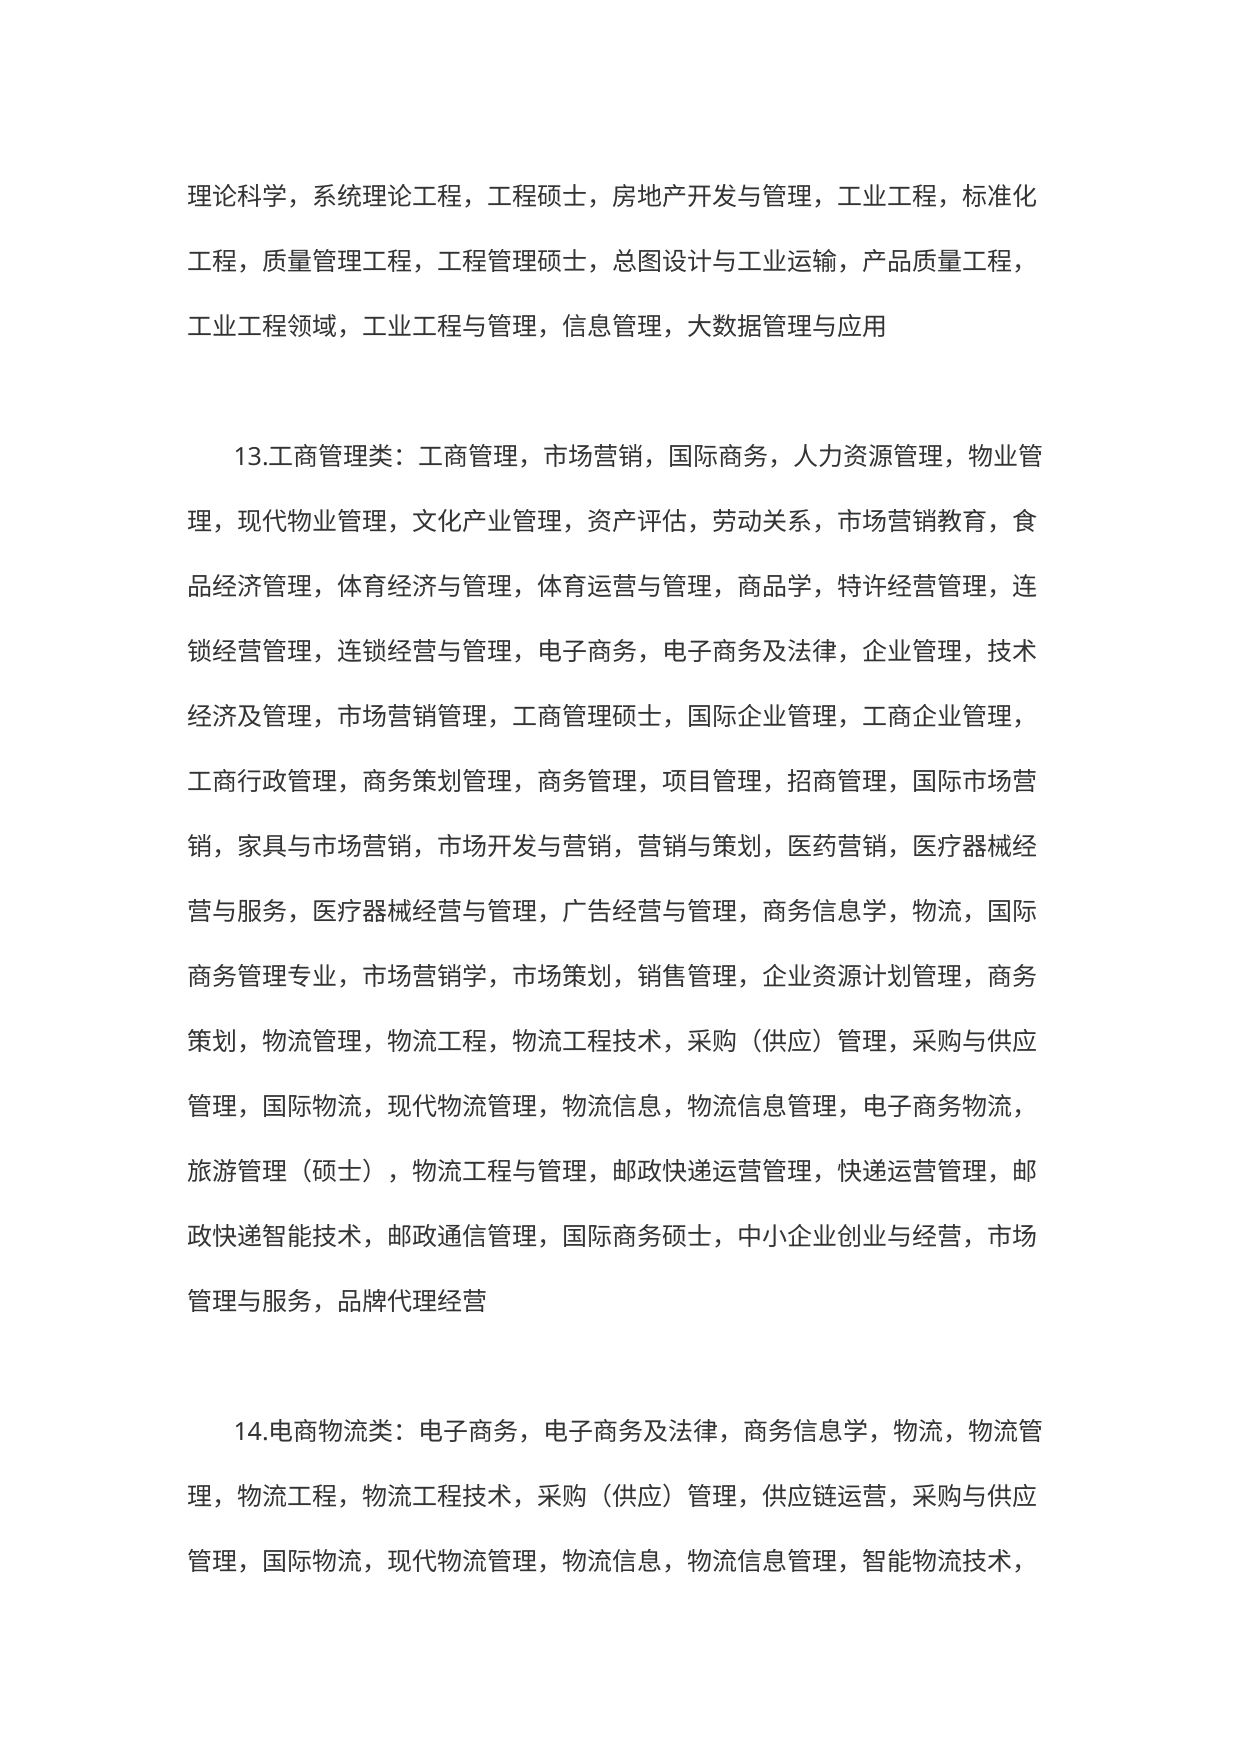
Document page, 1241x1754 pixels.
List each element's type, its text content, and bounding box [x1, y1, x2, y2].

text 13.工商管理类：工商管理，市场营销，国际商务，人力资源管理，物业管理，现代物业管理，文化产业管理，资产评估，劳动关系，市场营销教育，食品经济管理，体育经济与管理，体育运营与管理，商品学，特许经营管理，连锁经营管理，连锁经营与管理，电子商务，电子商务及法律，企业管理，技术经济及管理，市场营销管理，工商管理硕士，国际企业管理，工商企业管理，工商行政管理，商务策划管理，商务管理，项目管理，招商管理，国际市场营销，家具与市场营销，市场开发与营销，营销与策划，医药营销，医疗器械经营与服务，医疗器械经营与管理，广告经营与管理，商务信息学，物流，国际商务管理专业，市场营销学，市场策划，销售管理，企业资源计划管理，商务策划，物流管理，物流工程，物流工程技术，采购（供应）管理，采购与供应管理，国际物流，现代物流管理，物流信息，物流信息管理，电子商务物流，旅游管理（硕士），物流工程与管理，邮政快递运营管理，快递运营管理，邮政快递智能技术，邮政通信管理，国际商务硕士，中小企业创业与经营，市场管理与服务，品牌代理经营 [187, 422, 1053, 1332]
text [187, 1397, 1053, 1592]
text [187, 162, 1053, 357]
